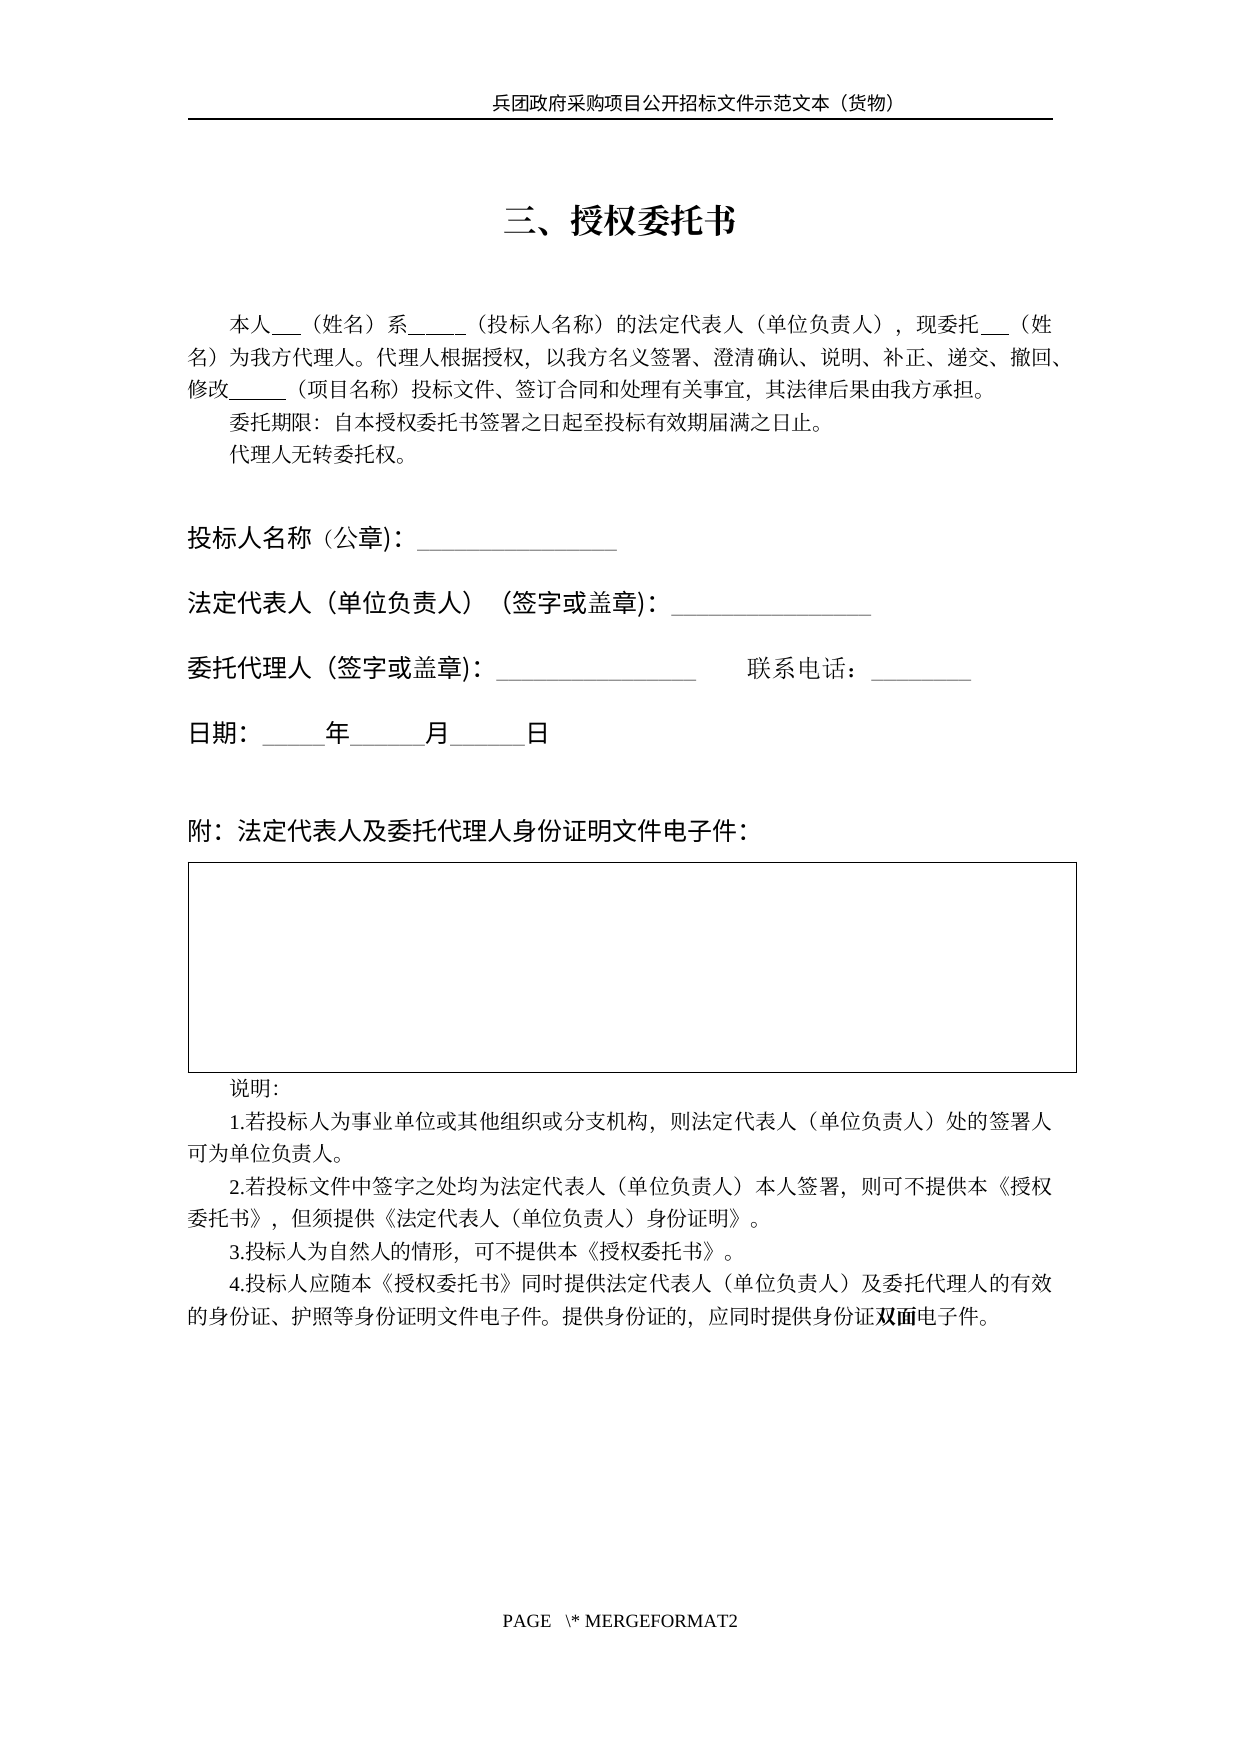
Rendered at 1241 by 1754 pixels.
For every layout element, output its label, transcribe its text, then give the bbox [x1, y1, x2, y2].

text 委托代理人（签字或盖章)：________________ 联系电话：________ [187, 634, 1053, 699]
text 2.若投标文件中签字之处均为法定代表人（单位负责人）本人签署，则可不提供本《授权委托书》，但须提供《法定代表人（单位负责人）身份证明》。 [187, 1171, 1053, 1236]
text 3.投标人为自然人的情形，可不提供本《授权委托书》。 [187, 1236, 1053, 1268]
text 日期：_____年______月______日 [187, 699, 1053, 764]
subtitle 三、授权委托书 [187, 189, 1053, 254]
text 4.投标人应随本《授权委托书》同时提供法定代表人（单位负责人）及委托代理人的有效的身份证、护照等身份证明文件电子件。提供身份证的，应同时提供身份证双面电子件。 [187, 1268, 1053, 1333]
text 法定代表人（单位负责人）（签字或盖章)：________________ [187, 569, 1053, 634]
text 说明： [187, 1073, 1053, 1106]
text 代理人无转委托权。 [187, 439, 1053, 472]
text 投标人名称（公章)：________________ [187, 504, 1053, 569]
text 本人 （姓名）系 （投标人名称）的法定代表人（单位负责人），现委托 （姓名）为我方代理人。代理人根据授权，以我方名义签署、澄清确认、说明、补正、递交、撤回、修改 （项目名称）投标文件、签订合同和处理有关事宜，其法律后果由我方承担。 [187, 309, 1053, 407]
table_header [189, 863, 1076, 1072]
text 附：法定代表人及委托代理人身份证明文件电子件： [187, 797, 1053, 862]
text 委托期限：自本授权委托书签署之日起至投标有效期届满之日止。 [187, 407, 1053, 439]
text 1.若投标人为事业单位或其他组织或分支机构，则法定代表人（单位负责人）处的签署人可为单位负责人。 [187, 1106, 1053, 1171]
